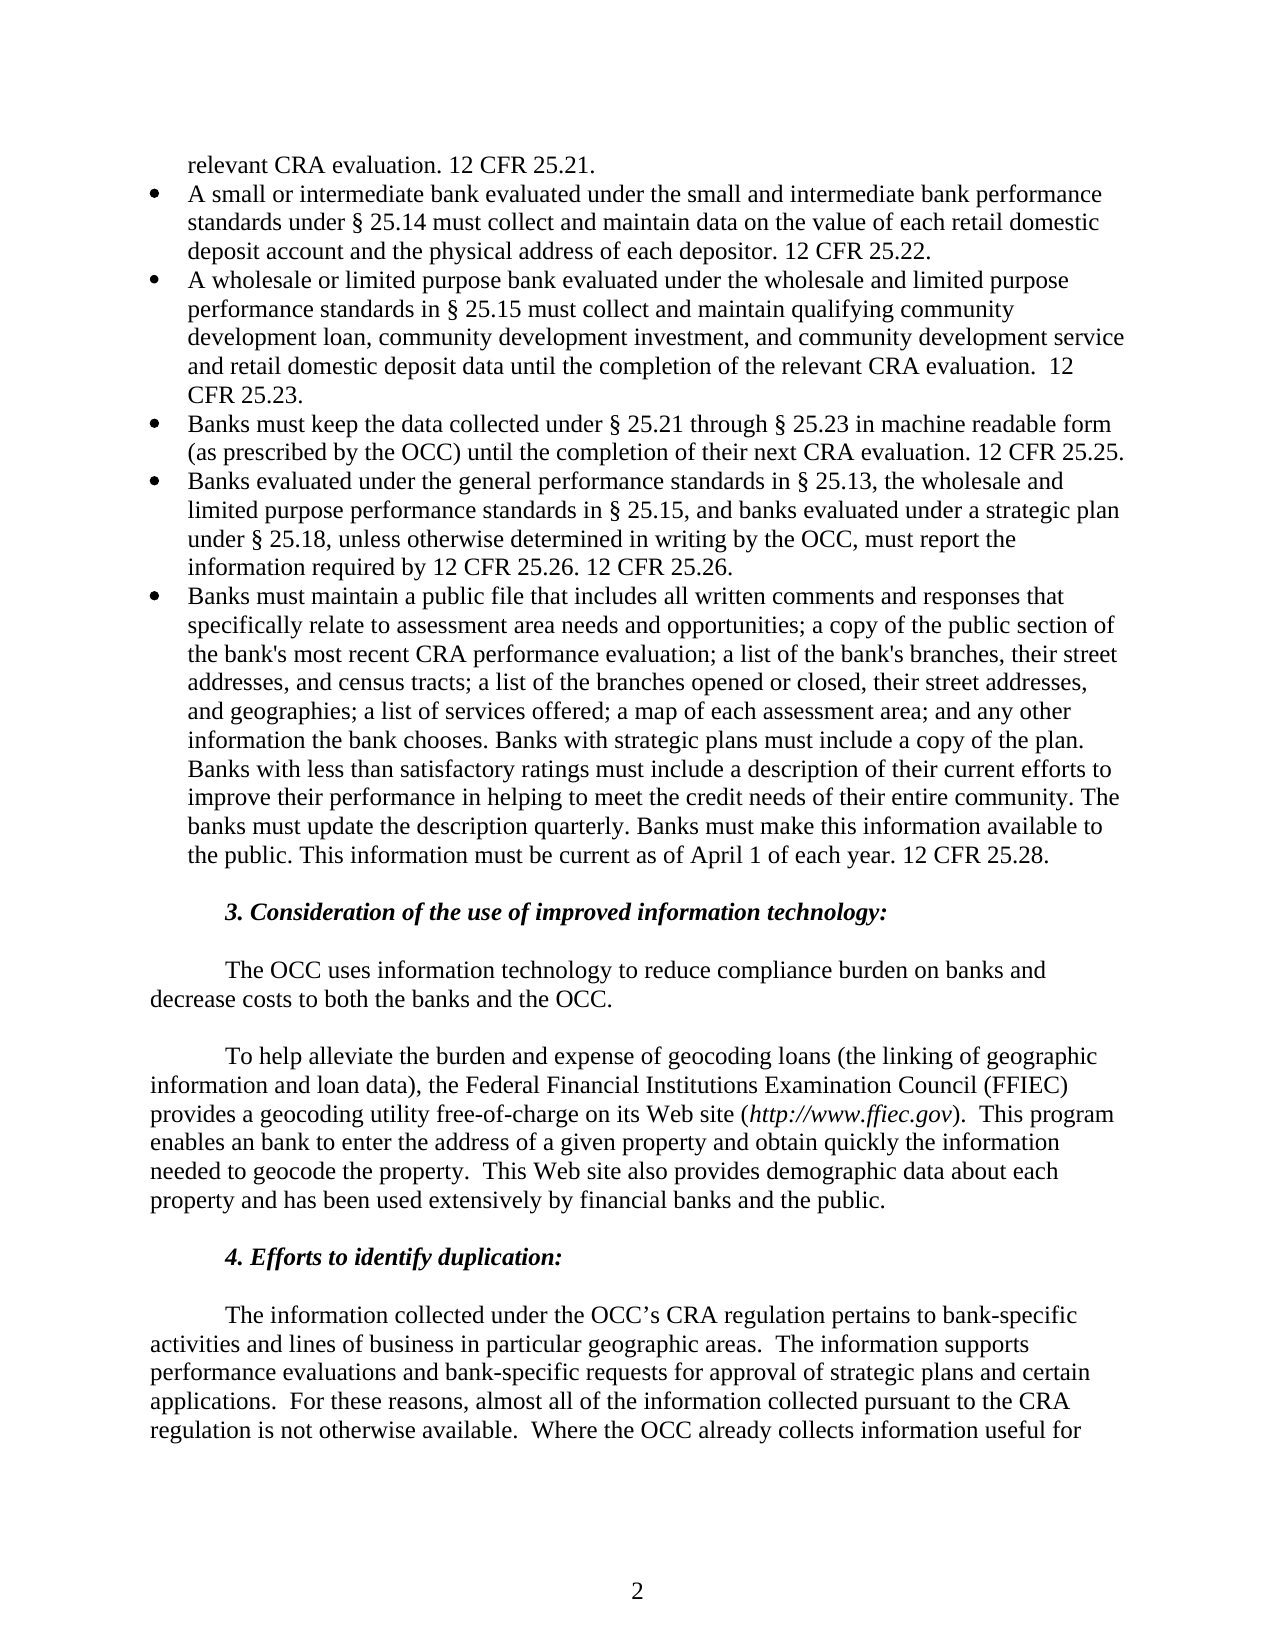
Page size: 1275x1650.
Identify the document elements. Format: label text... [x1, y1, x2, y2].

list A small or intermediate bank evaluated under the small and intermediate bank performance standards under § 25.14 must collect and maintain data on the value of each retail domestic deposit account and the physical address of each depositor. 12 CFR 25.22. [150, 179, 1125, 265]
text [150, 1300, 1125, 1444]
text To help alleviate the burden and expense of geocoding loans (the linking of geographic information and loan data), the Federal Financial Institutions Examination Council (FFIEC) provides a geocoding utility free-of-charge on its Web site (http://www.ffiec.gov). This program enables an bank to enter the address of a given property and obtain quickly the information needed to geocode the property. This Web site also provides demographic data about each property and has been used extensively by financial banks and the public. [150, 1041, 1125, 1214]
list Banks evaluated under the general performance standards in § 25.13, the wholesale and limited purpose performance standards in § 25.15, and banks evaluated under a strategic plan under § 25.18, unless otherwise determined in writing by the OCC, must report the information required by 12 CFR 25.26. 12 CFR 25.26. [150, 466, 1125, 581]
list Banks must maintain a public file that includes all written comments and responses that specifically relate to assessment area needs and opportunities; a copy of the public section of the bank's most recent CRA performance evaluation; a list of the bank's branches, their street addresses, and census tracts; a list of the branches opened or closed, their street addresses, and geographies; a list of services offered; a map of each assessment area; and any other information the bank chooses. Banks with strategic plans must include a copy of the plan. Banks with less than satisfactory ratings must include a description of their current efforts to improve their performance in helping to meet the credit needs of their entire community. The banks must update the description quarterly. Banks must make this information available to the public. This information must be current as of April 1 of each year. 12 CFR 25.28. [150, 581, 1125, 869]
text 3. Consideration of the use of improved information technology: [150, 897, 1125, 926]
text The OCC uses information technology to reduce compliance burden on banks and decrease costs to both the banks and the OCC. [150, 955, 1125, 1012]
list Banks must keep the data collected under § 25.21 through § 25.23 in machine readable form (as prescribed by the OCC) until the completion of their next CRA evaluation. 12 CFR 25.25. [150, 409, 1125, 466]
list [150, 150, 1125, 179]
list A wholesale or limited purpose bank evaluated under the wholesale and limited purpose performance standards in § 25.15 must collect and maintain qualifying community development loan, community development investment, and community development service and retail domestic deposit data until the completion of the relevant CRA evaluation. 12 CFR 25.23. [150, 265, 1125, 409]
text 4. Efforts to identify duplication: [150, 1242, 1125, 1271]
